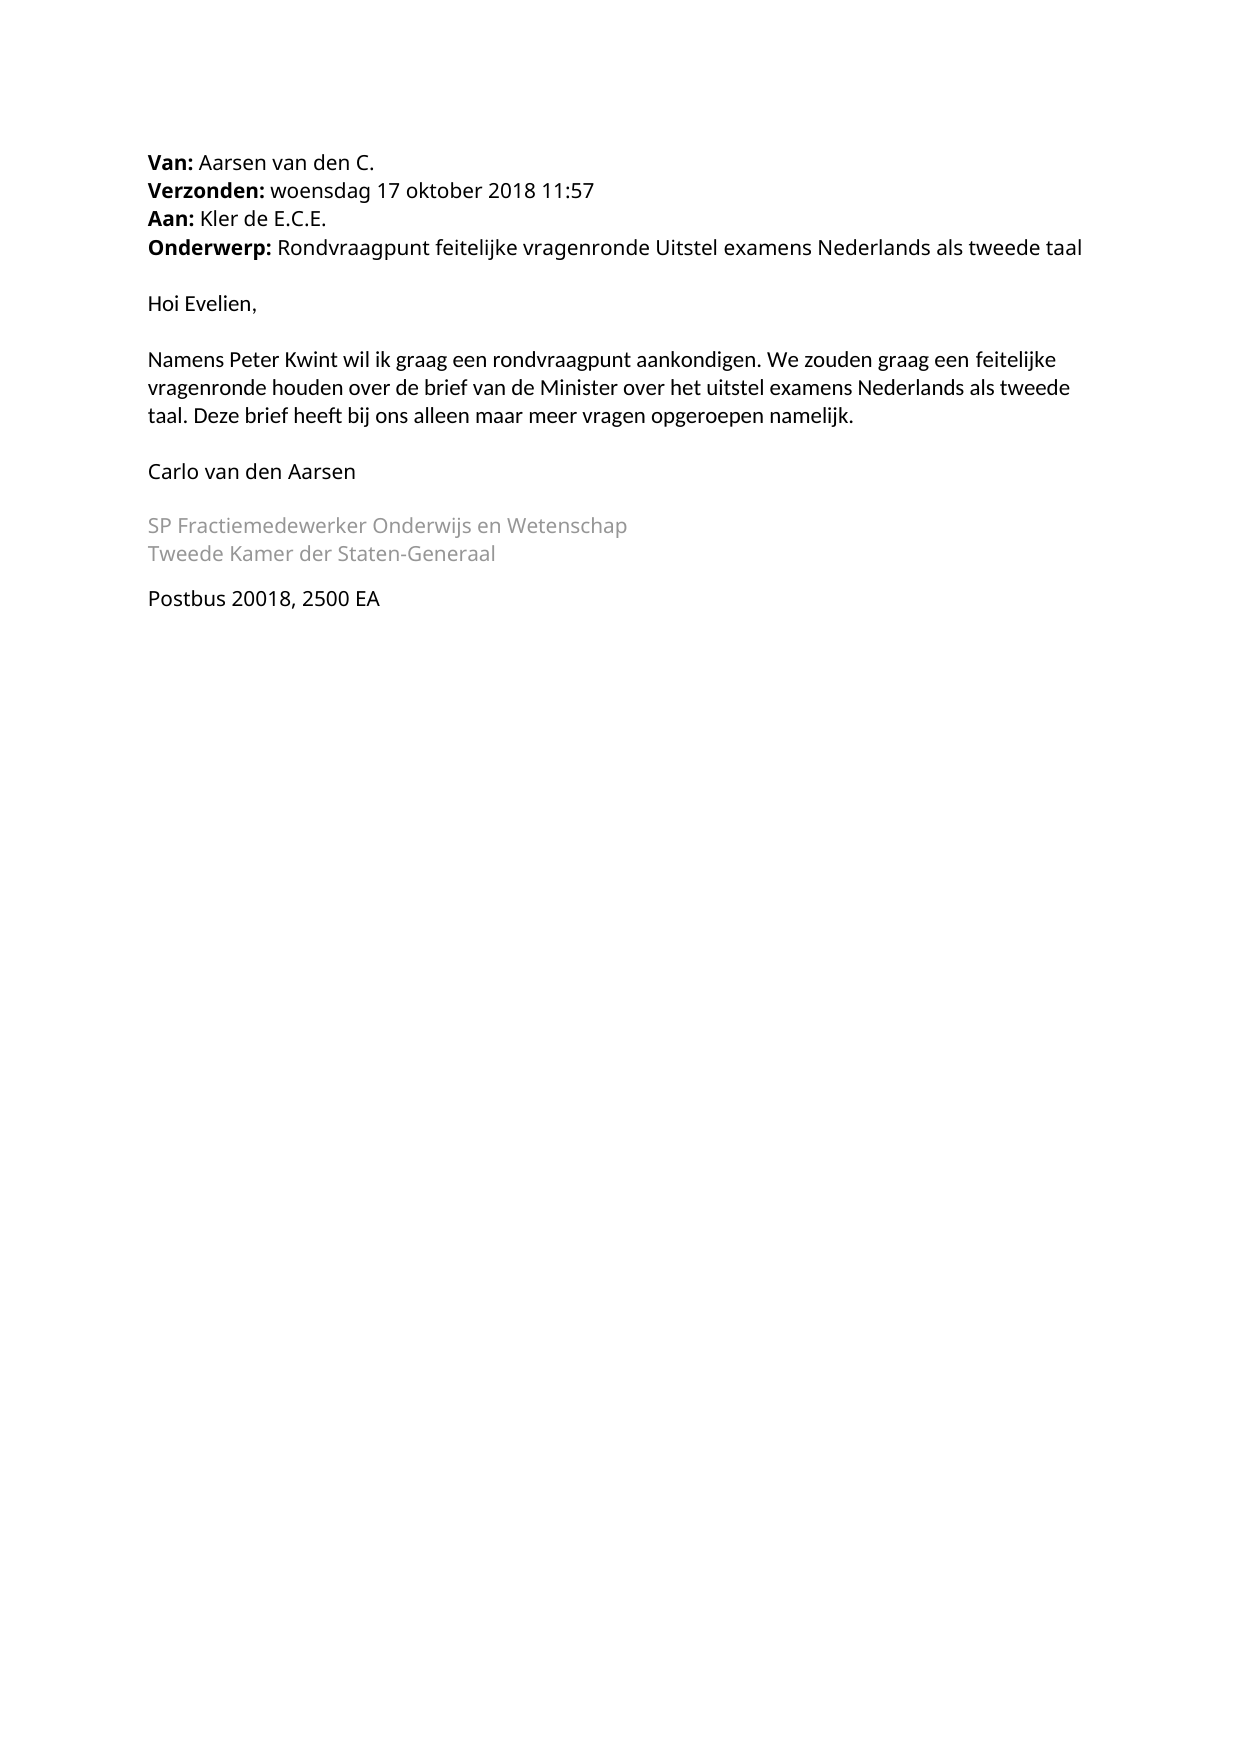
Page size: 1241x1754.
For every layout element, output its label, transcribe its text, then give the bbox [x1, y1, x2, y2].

text Van: Aarsen van den C. Verzonden: woensdag 17 oktober 2018 11:57 Aan: Kler de E.C.E. Onderwerp: Rondvraagpunt feitelijke vragenronde Uitstel examens Nederlands als tweede taal [148, 148, 1093, 261]
text Postbus 20018, 2500 EA [148, 584, 1093, 613]
text Carlo van den Aarsen [148, 457, 1093, 486]
text Namens Peter Kwint wil ik graag een rondvraagpunt aankondigen. We zouden graag een feitelijke vragenronde houden over de brief van de Minister over het uitstel examens Nederlands als tweede taal. Deze brief heeft bij ons alleen maar meer vragen opgeroepen namelijk. [148, 345, 1093, 429]
text SP Fractiemedewerker Onderwijs en Wetenschap Tweede Kamer der Staten-Generaal [148, 511, 1093, 568]
text Hoi Evelien, [148, 289, 1093, 317]
